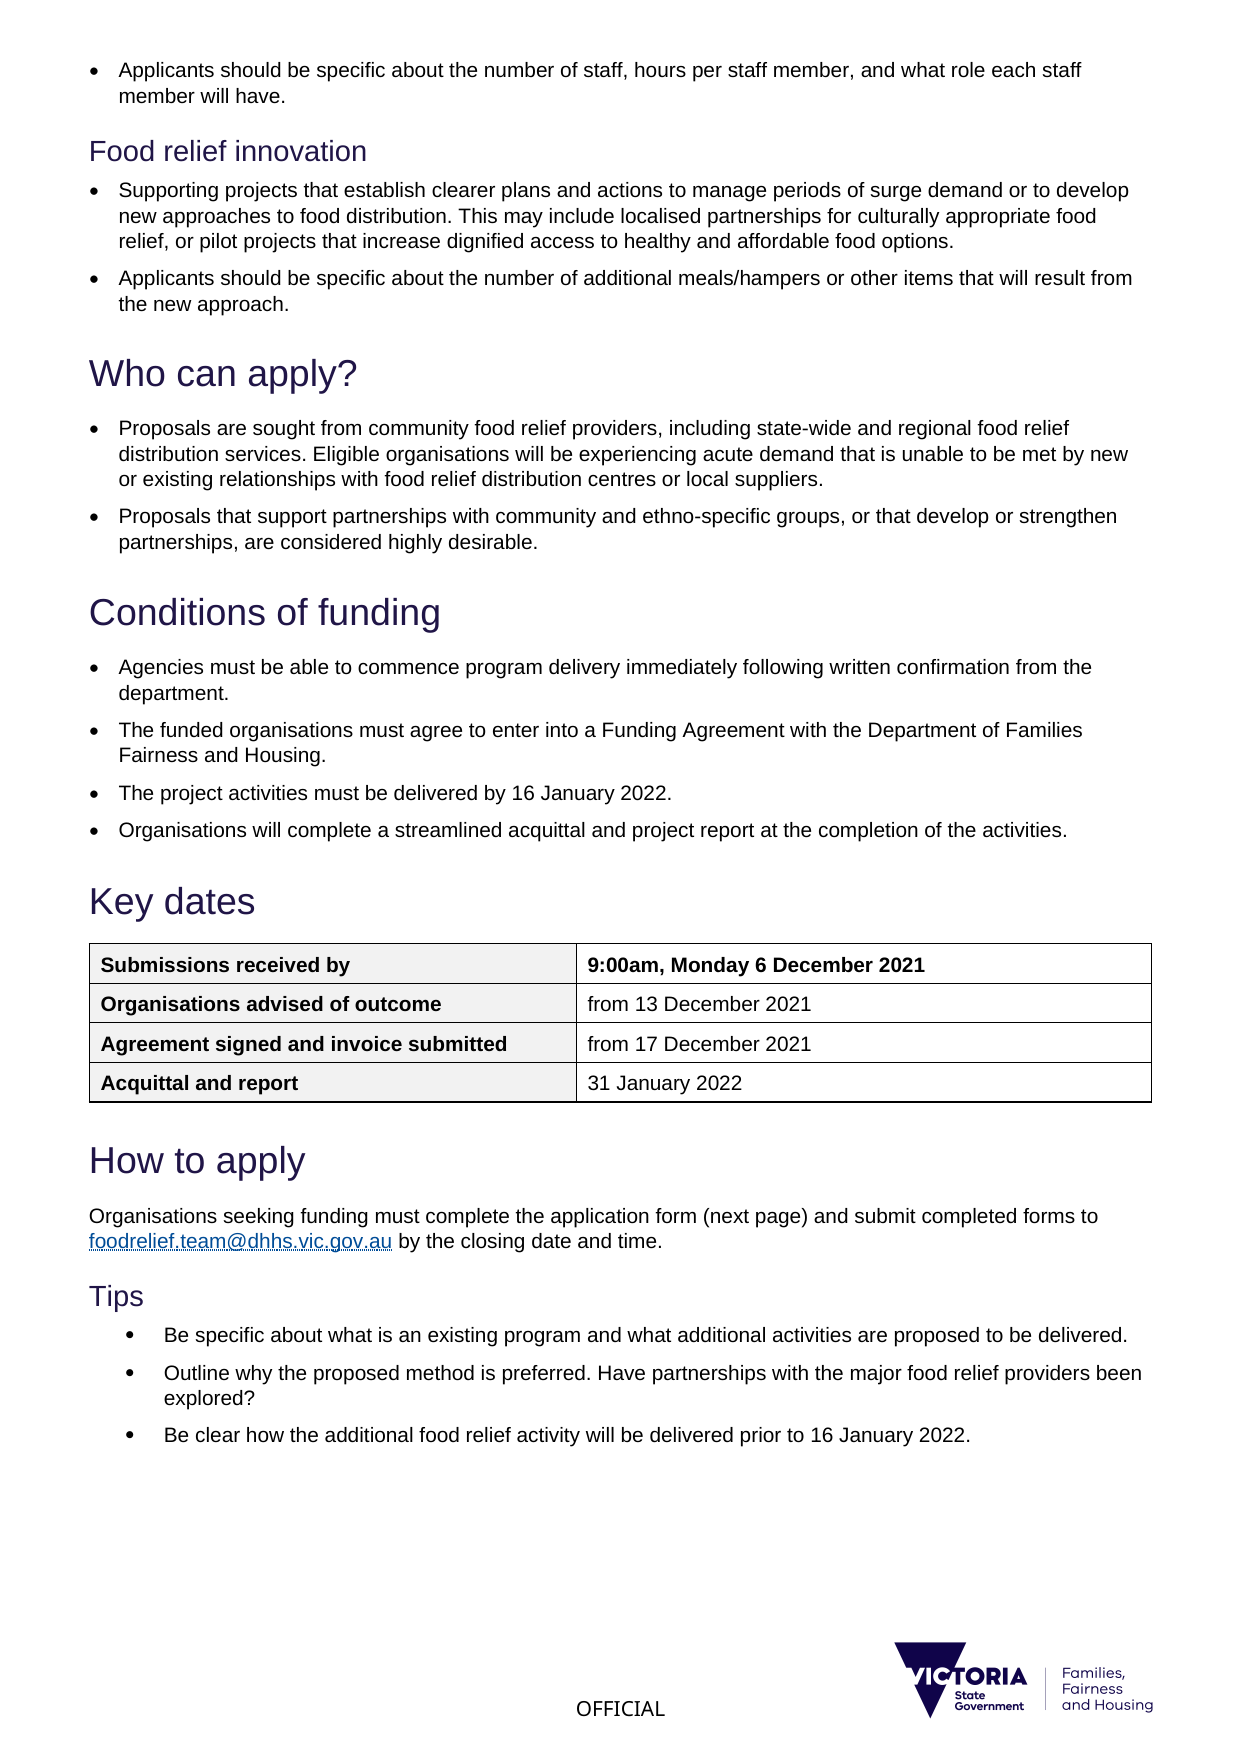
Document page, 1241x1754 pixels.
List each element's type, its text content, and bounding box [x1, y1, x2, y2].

subtitle Food relief innovation [89, 132, 1152, 168]
text Organisations seeking funding must complete the application form (next page) and submit completed forms to foodrelief.team@dhhs.vic.gov.au by the closing date and time. [89, 1202, 1152, 1252]
text Applicants should be specific about the number of staff, hours per staff member, and what role each staff member will have. [89, 57, 1152, 107]
text Proposals are sought from community food relief providers, including state-wide and regional food relief distribution services. Eligible organisations will be experiencing acute demand that is unable to be met by new or existing relationships with food relief distribution centres or local suppliers. [89, 416, 1152, 491]
subtitle Who can apply? [89, 349, 1152, 395]
subtitle Conditions of funding [89, 587, 1152, 633]
table_cell Organisations advised of outcome [90, 984, 576, 1022]
list Outline why the proposed method is preferred. Have partnerships with the major food relief providers been explored? [126, 1360, 1152, 1410]
table_header 9:00am, Monday 6 December 2021 [577, 944, 1151, 983]
text Applicants should be specific about the number of additional meals/hampers or other items that will result from the new approach. [89, 265, 1152, 316]
text Supporting projects that establish clearer plans and actions to manage periods of surge demand or to develop new approaches to food distribution. This may include localised partnerships for culturally appropriate food relief, or pilot projects that increase dignified access to healthy and affordable food options. [89, 177, 1152, 253]
table_cell 31 January 2022 [577, 1063, 1151, 1101]
table_cell from 13 December 2021 [577, 984, 1151, 1022]
subtitle Tips [89, 1277, 1152, 1313]
text The funded organisations must agree to enter into a Funding Agreement with the Department of Families Fairness and Housing. [89, 717, 1152, 767]
text Proposals that support partnerships with community and ethno-specific groups, or that develop or strengthen partnerships, are considered highly desirable. [89, 503, 1152, 554]
table_header Submissions received by [90, 944, 576, 983]
picture [0, 1588, 1241, 1754]
text The project activities must be delivered by 16 January 2022. [89, 780, 1152, 805]
text Organisations will complete a streamlined acquittal and project report at the completion of the activities. [89, 818, 1152, 843]
subtitle How to apply [89, 1136, 1152, 1182]
table_cell from 17 December 2021 [577, 1023, 1151, 1062]
subtitle Key dates [89, 876, 1152, 922]
list Be clear how the additional food relief activity will be delivered prior to 16 January 2022. [126, 1422, 1152, 1447]
table_cell Acquittal and report [90, 1063, 576, 1101]
list Be specific about what is an existing program and what additional activities are proposed to be delivered. [126, 1322, 1152, 1347]
text Agencies must be able to commence program delivery immediately following written confirmation from the department. [89, 654, 1152, 704]
table_cell Agreement signed and invoice submitted [90, 1023, 576, 1062]
